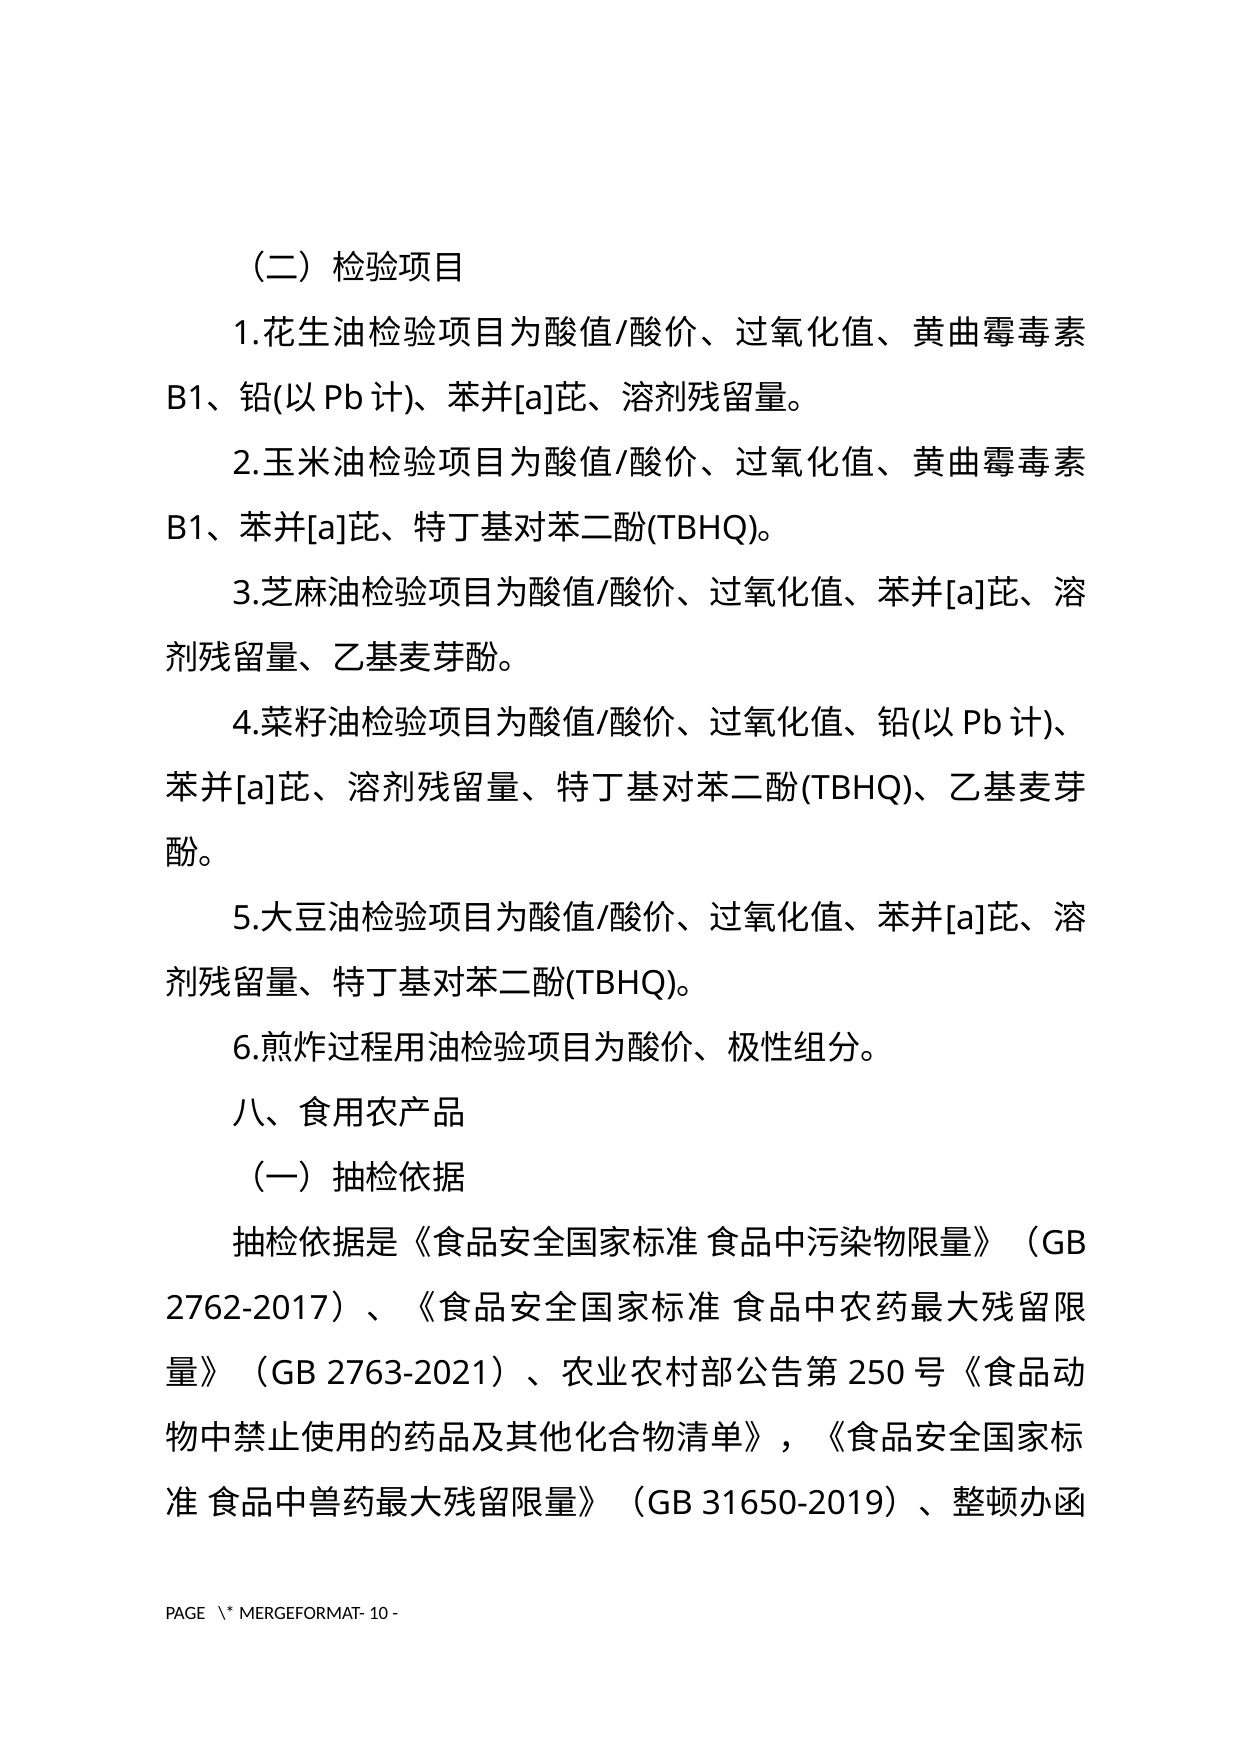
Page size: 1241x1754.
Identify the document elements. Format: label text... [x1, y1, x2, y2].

text （一）抽检依据 [165, 1143, 1087, 1208]
text （二）检验项目 [165, 233, 1087, 298]
text 6.煎炸过程用油检验项目为酸价、极性组分。 [165, 1013, 1087, 1078]
text 2.玉米油检验项目为酸值/酸价、过氧化值、黄曲霉毒素B1、苯并[a]芘、特丁基对苯二酚(TBHQ)。 [165, 428, 1087, 558]
text 5.大豆油检验项目为酸值/酸价、过氧化值、苯并[a]芘、溶剂残留量、特丁基对苯二酚(TBHQ)。 [165, 883, 1087, 1013]
text 3.芝麻油检验项目为酸值/酸价、过氧化值、苯并[a]芘、溶剂残留量、乙基麦芽酚。 [165, 558, 1087, 688]
subtitle 八、食用农产品 [165, 1078, 1087, 1143]
text 4.菜籽油检验项目为酸值/酸价、过氧化值、铅(以Pb计)、苯并[a]芘、溶剂残留量、特丁基对苯二酚(TBHQ)、乙基麦芽酚。 [165, 688, 1087, 883]
text 1.花生油检验项目为酸值/酸价、过氧化值、黄曲霉毒素B1、铅(以Pb计)、苯并[a]芘、溶剂残留量。 [165, 298, 1087, 428]
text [165, 1208, 1087, 1533]
